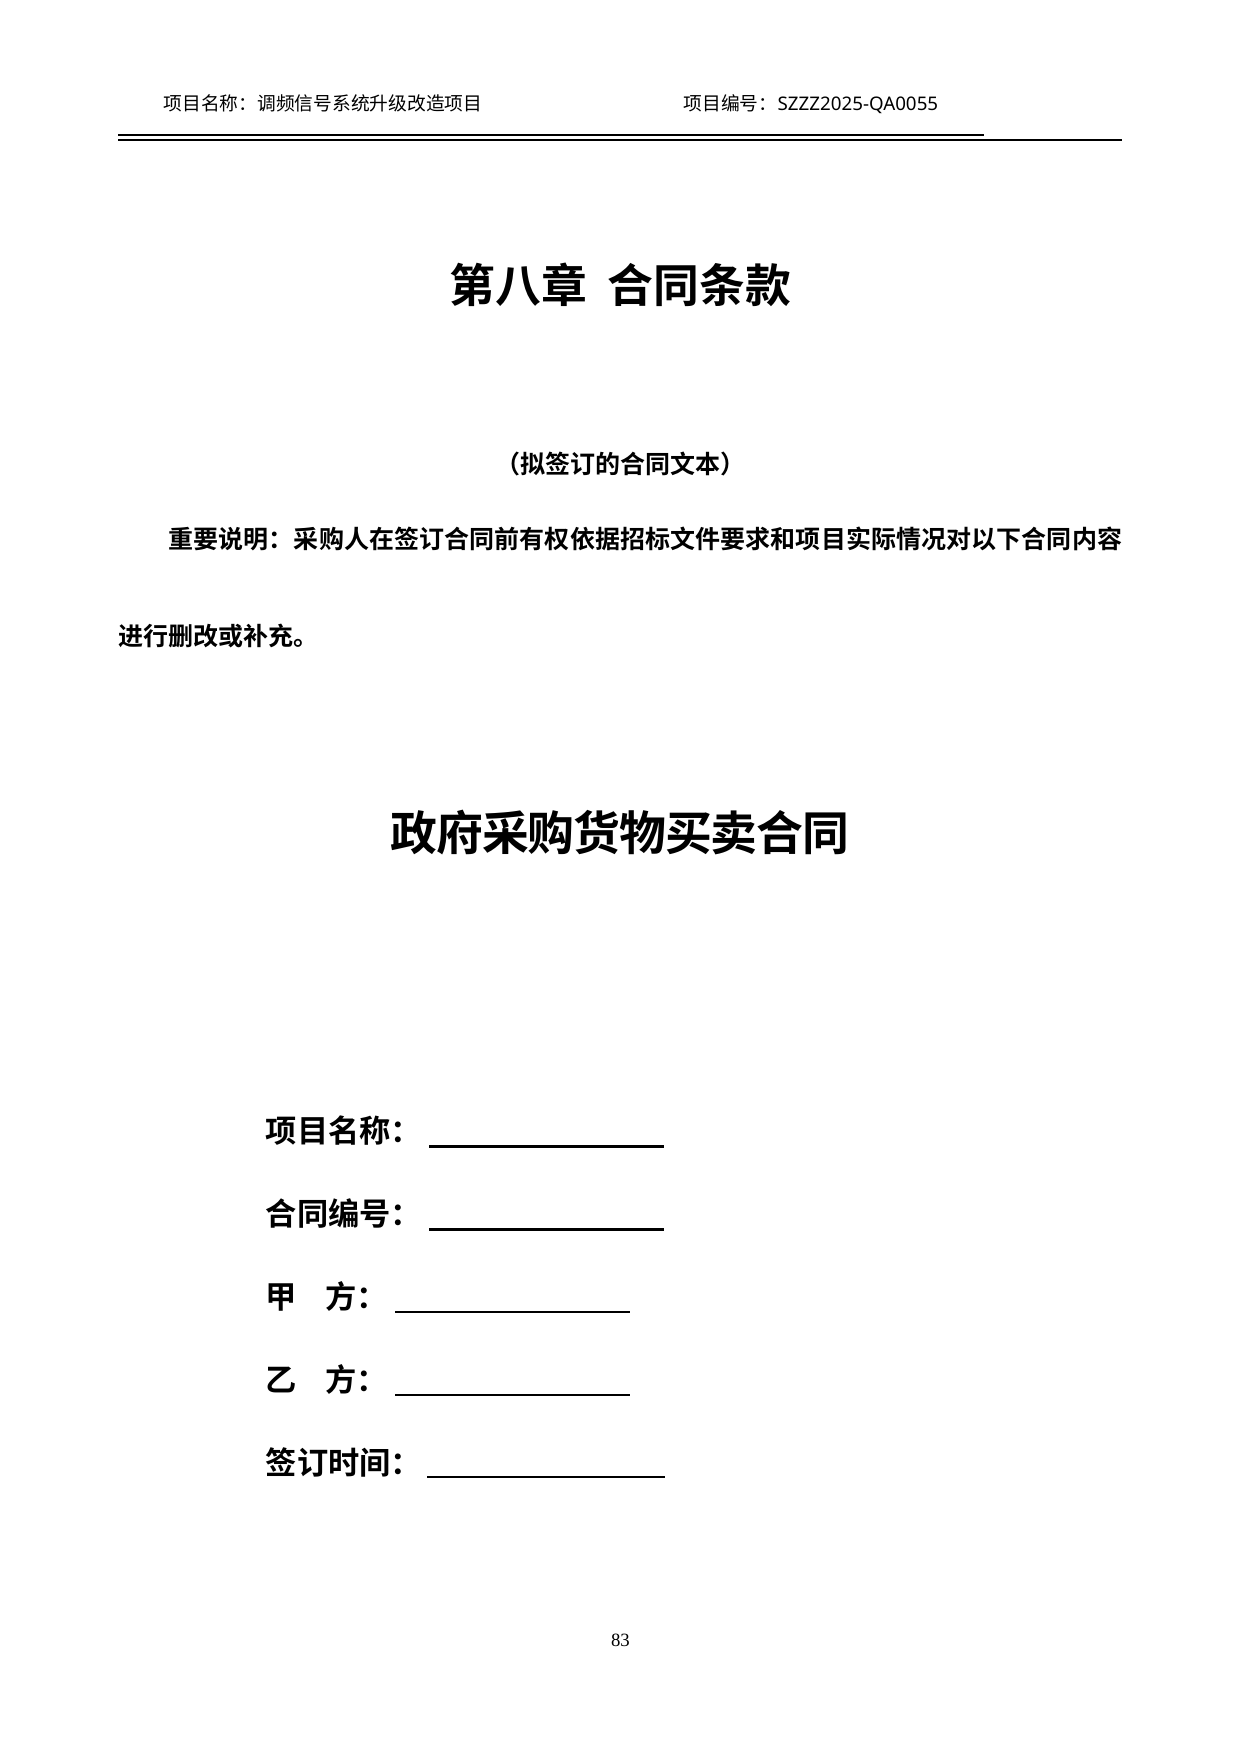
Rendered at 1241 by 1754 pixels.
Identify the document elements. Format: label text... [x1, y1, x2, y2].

text 签订时间： [189, 1438, 1122, 1483]
text 甲 方： [189, 1272, 1122, 1318]
subtitle 第八章 合同条款 [118, 234, 1122, 332]
text 政府采购货物买卖合同 [118, 801, 1122, 863]
text 乙 方： [189, 1355, 1122, 1401]
text 项目名称： [189, 1107, 1122, 1152]
text 重要说明：采购人在签订合同前有权依据招标文件要求和项目实际情况对以下合同内容进行删改或补充。 [118, 505, 1122, 667]
text （拟签订的合同文本） [118, 444, 1122, 480]
text 合同编号： [189, 1189, 1122, 1235]
